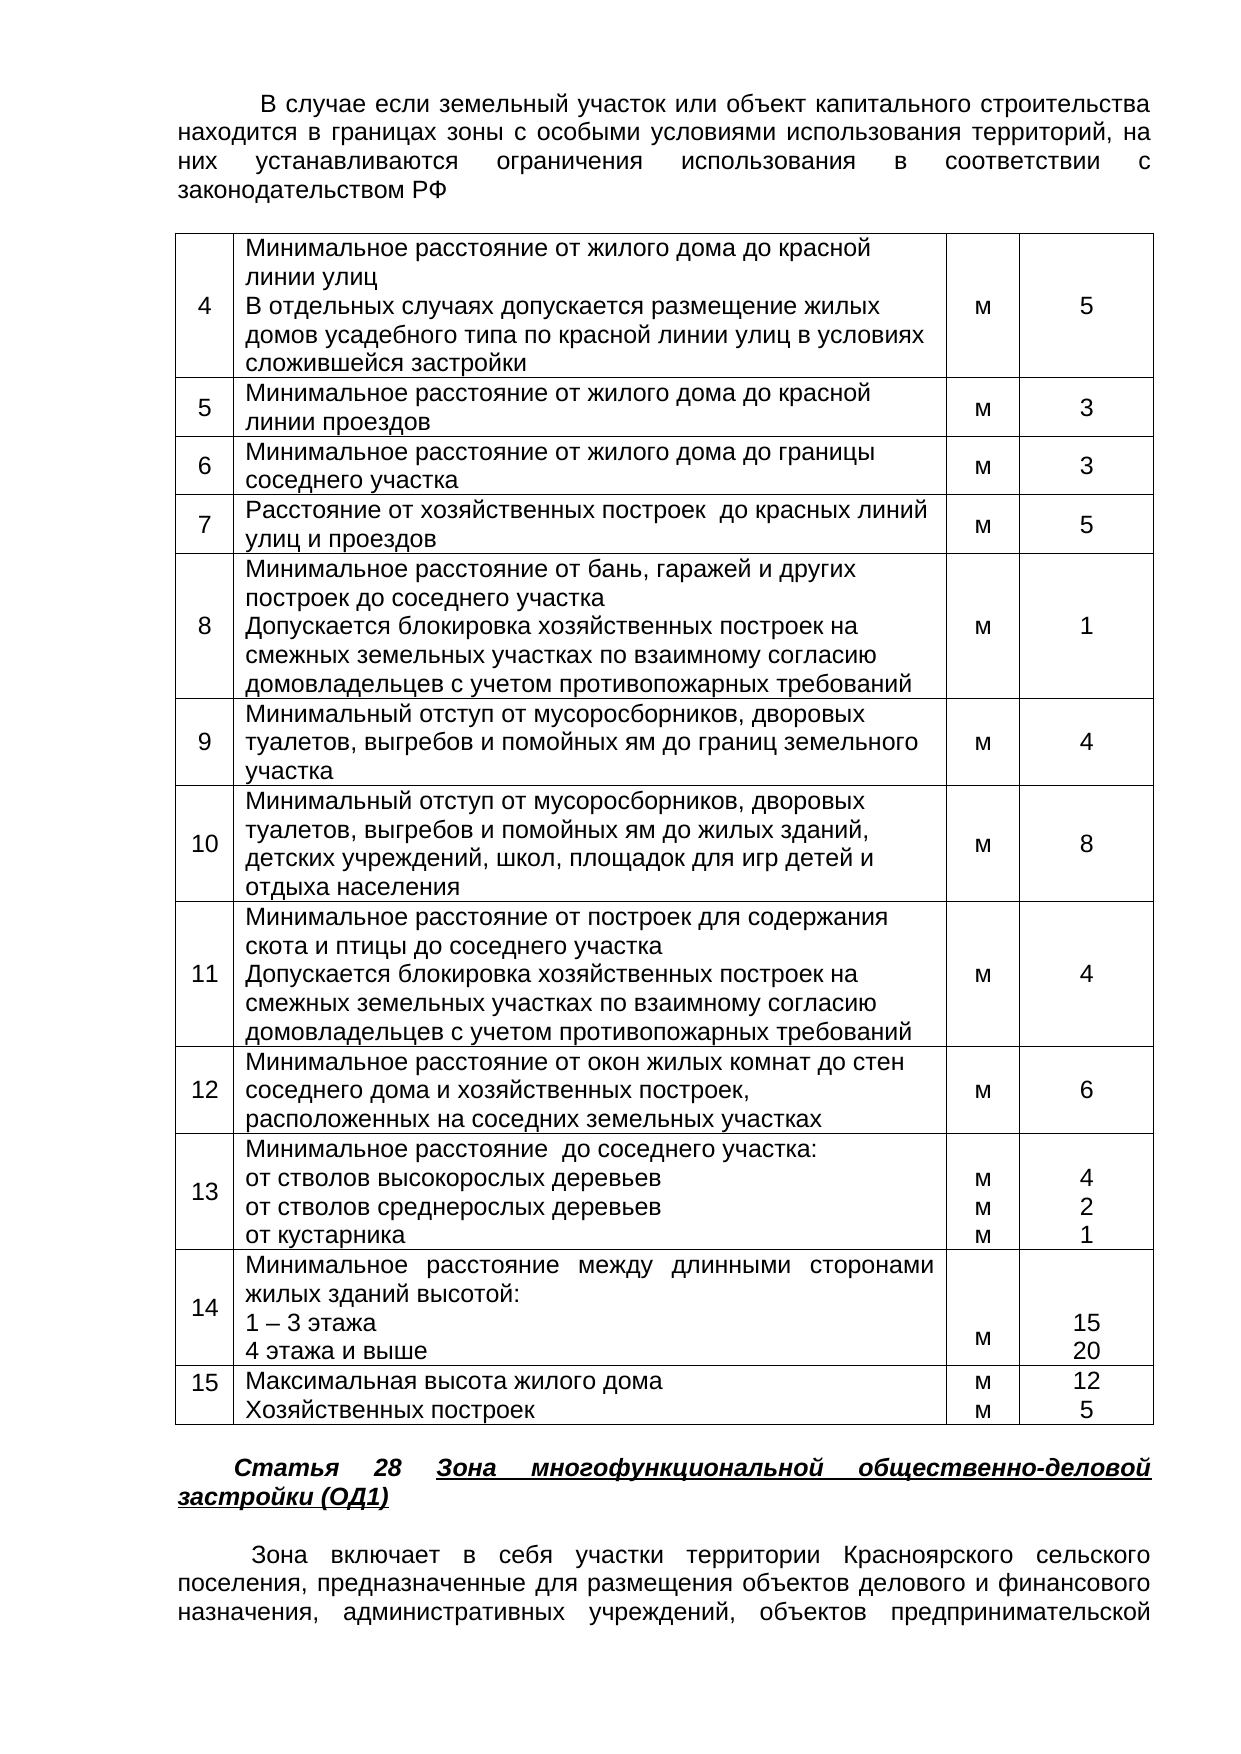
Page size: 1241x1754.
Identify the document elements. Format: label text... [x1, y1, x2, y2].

table_cell Минимальное расстояние от жилого дома до границы соседнего участка [234, 437, 946, 494]
table_cell 14 [176, 1250, 233, 1365]
table_cell 8 [176, 554, 233, 698]
table_cell 12 [176, 1047, 233, 1133]
table_header 5 [1020, 234, 1153, 377]
table_cell м [947, 495, 1019, 553]
table_header Минимальное расстояние от жилого дома до красной линии улиц В отдельных случаях допускается размещение жилых домов усадебного типа по красной линии улиц в условиях сложившейся застройки [234, 234, 946, 377]
table_cell 12 5 [1020, 1366, 1153, 1424]
table_cell 15 [176, 1366, 233, 1424]
table_cell 5 [1020, 495, 1153, 553]
table_cell м м м [947, 1134, 1019, 1249]
table_cell м [947, 1047, 1019, 1133]
table_cell 11 [176, 902, 233, 1046]
table_cell Минимальное расстояние от построек для содержания скота и птицы до соседнего участка Допускается блокировка хозяйственных построек на смежных земельных участках по взаимному согласию домовладельцев с учетом противопожарных требований [234, 902, 946, 1046]
text В случае если земельный участок или объект капитального строительства находится в границах зоны с особыми условиями использования территорий, на них устанавливаются ограничения использования в соответствии с законодательством РФ [177, 89, 1152, 204]
table_cell Максимальная высота жилого дома Хозяйственных построек [234, 1366, 946, 1424]
table_cell 3 [1020, 437, 1153, 494]
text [177, 1540, 1152, 1626]
table_cell м [947, 554, 1019, 698]
table_cell 9 [176, 699, 233, 785]
table_cell Минимальное расстояние до соседнего участка: от стволов высокорослых деревьев от стволов среднерослых деревьев от кустарника [234, 1134, 946, 1249]
table_cell 7 [176, 495, 233, 553]
table_cell 13 [176, 1134, 233, 1249]
text Статья 28 Зона многофункциональной общественно-деловой застройки (ОД1) [177, 1453, 1152, 1511]
table_cell м [947, 1250, 1019, 1365]
table_cell 6 [1020, 1047, 1153, 1133]
table_cell м [947, 378, 1019, 436]
table_cell 8 [1020, 786, 1153, 901]
table_cell Минимальное расстояние от жилого дома до красной линии проездов [234, 378, 946, 436]
table_cell м [947, 437, 1019, 494]
table_cell Расстояние от хозяйственных построек до красных линий улиц и проездов [234, 495, 946, 553]
table_cell 4 [1020, 699, 1153, 785]
table_cell м [947, 902, 1019, 1046]
table_cell Минимальное расстояние от окон жилых комнат до стен соседнего дома и хозяйственных построек, расположенных на соседних земельных участках [234, 1047, 946, 1133]
table_cell 15 20 [1020, 1250, 1153, 1365]
table_cell м [947, 699, 1019, 785]
table_header 4 [176, 234, 233, 377]
table_cell Минимальное расстояние между длинными сторонами жилых зданий высотой: 1 – 3 этажа 4 этажа и выше [234, 1250, 946, 1365]
table_cell м [947, 786, 1019, 901]
table_cell 5 [176, 378, 233, 436]
table_cell 1 [1020, 554, 1153, 698]
table_cell 3 [1020, 378, 1153, 436]
table_cell 4 2 1 [1020, 1134, 1153, 1249]
table_cell 10 [176, 786, 233, 901]
table_cell м м [947, 1366, 1019, 1424]
table_cell 6 [176, 437, 233, 494]
table_cell 4 [1020, 902, 1153, 1046]
table_cell Минимальное расстояние от бань, гаражей и других построек до соседнего участка Допускается блокировка хозяйственных построек на смежных земельных участках по взаимному согласию домовладельцев с учетом противопожарных требований [234, 554, 946, 698]
table_header м [947, 234, 1019, 377]
table_cell Минимальный отступ от мусоросборников, дворовых туалетов, выгребов и помойных ям до границ земельного участка [234, 699, 946, 785]
table_cell Минимальный отступ от мусоросборников, дворовых туалетов, выгребов и помойных ям до жилых зданий, детских учреждений, школ, площадок для игр детей и отдыха населения [234, 786, 946, 901]
